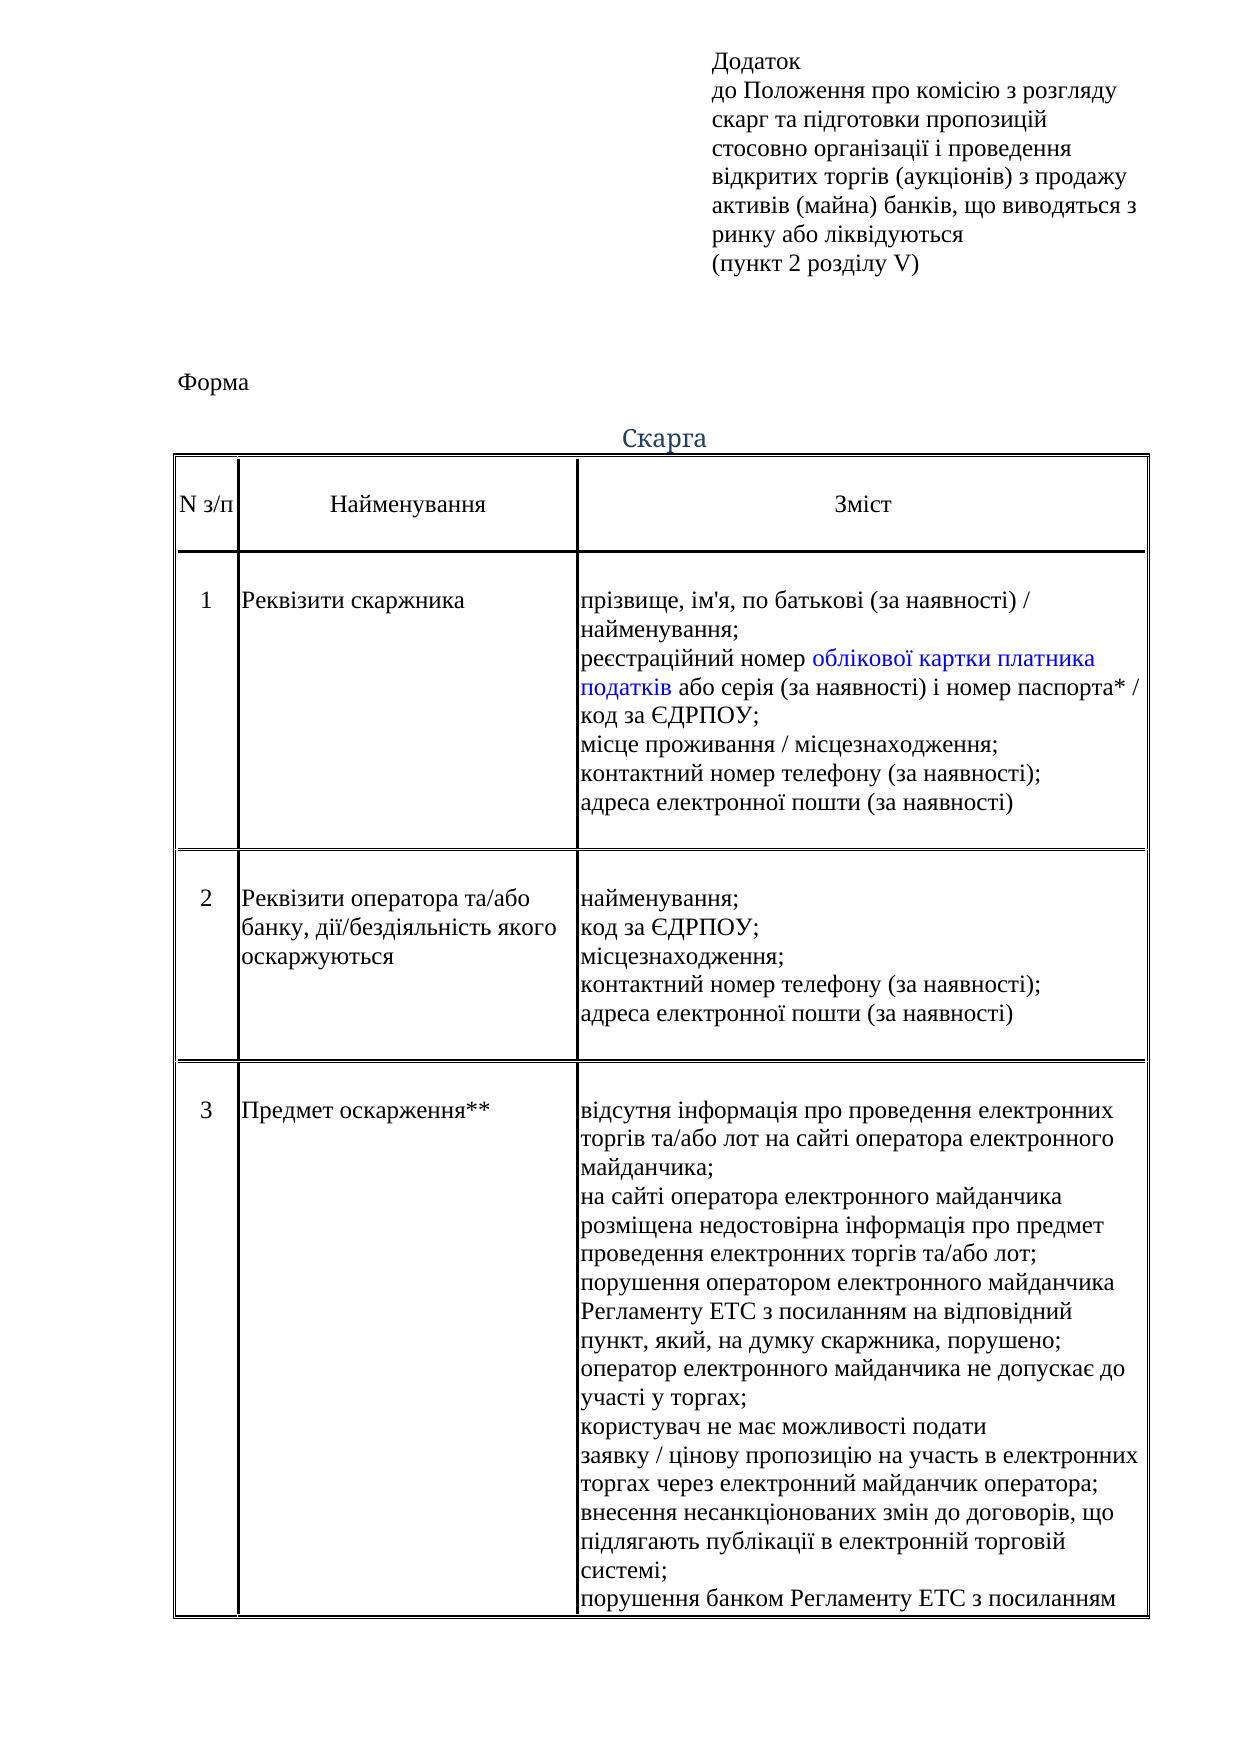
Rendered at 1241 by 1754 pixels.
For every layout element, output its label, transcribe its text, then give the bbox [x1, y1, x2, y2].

text Форма [177, 367, 1152, 395]
table_header Найменування [238, 457, 577, 550]
table_cell найменування; код за ЄДРПОУ; місцезнаходження; контактний номер телефону (за наявності); адреса електронної пошти (за наявності) [577, 848, 1148, 1059]
table_header Додаток до Положення про комісію з розгляду скарг та підготовки пропозицій стосовно організації і проведення відкритих торгів (аукціонів) з продажу активів (майна) банків, що виводяться з ринку або ліквідуються (пункт 2 розділу V) [709, 14, 1147, 309]
table_header Зміст [577, 457, 1147, 550]
table_header N з/п [176, 455, 238, 550]
subtitle Скарга [177, 424, 1152, 453]
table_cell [577, 1059, 1147, 1615]
table_cell прізвище, ім'я, по батькові (за наявності) / найменування; реєстраційний номер облікової картки платника податків або серія (за наявності) і номер паспорта* / код за ЄДРПОУ; місце проживання / місцезнаходження; контактний номер телефону (за наявності); адреса електронної пошти (за наявності) [579, 550, 1147, 848]
table_cell Реквізити оператора та/або банку, дії/бездіяльність якого оскаржуються [240, 851, 576, 1059]
table_cell Реквізити скаржника [240, 553, 576, 848]
table_cell 2 [174, 848, 238, 1059]
table_cell 3 [176, 1059, 238, 1615]
table_cell 1 [176, 550, 237, 848]
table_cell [238, 1063, 577, 1615]
